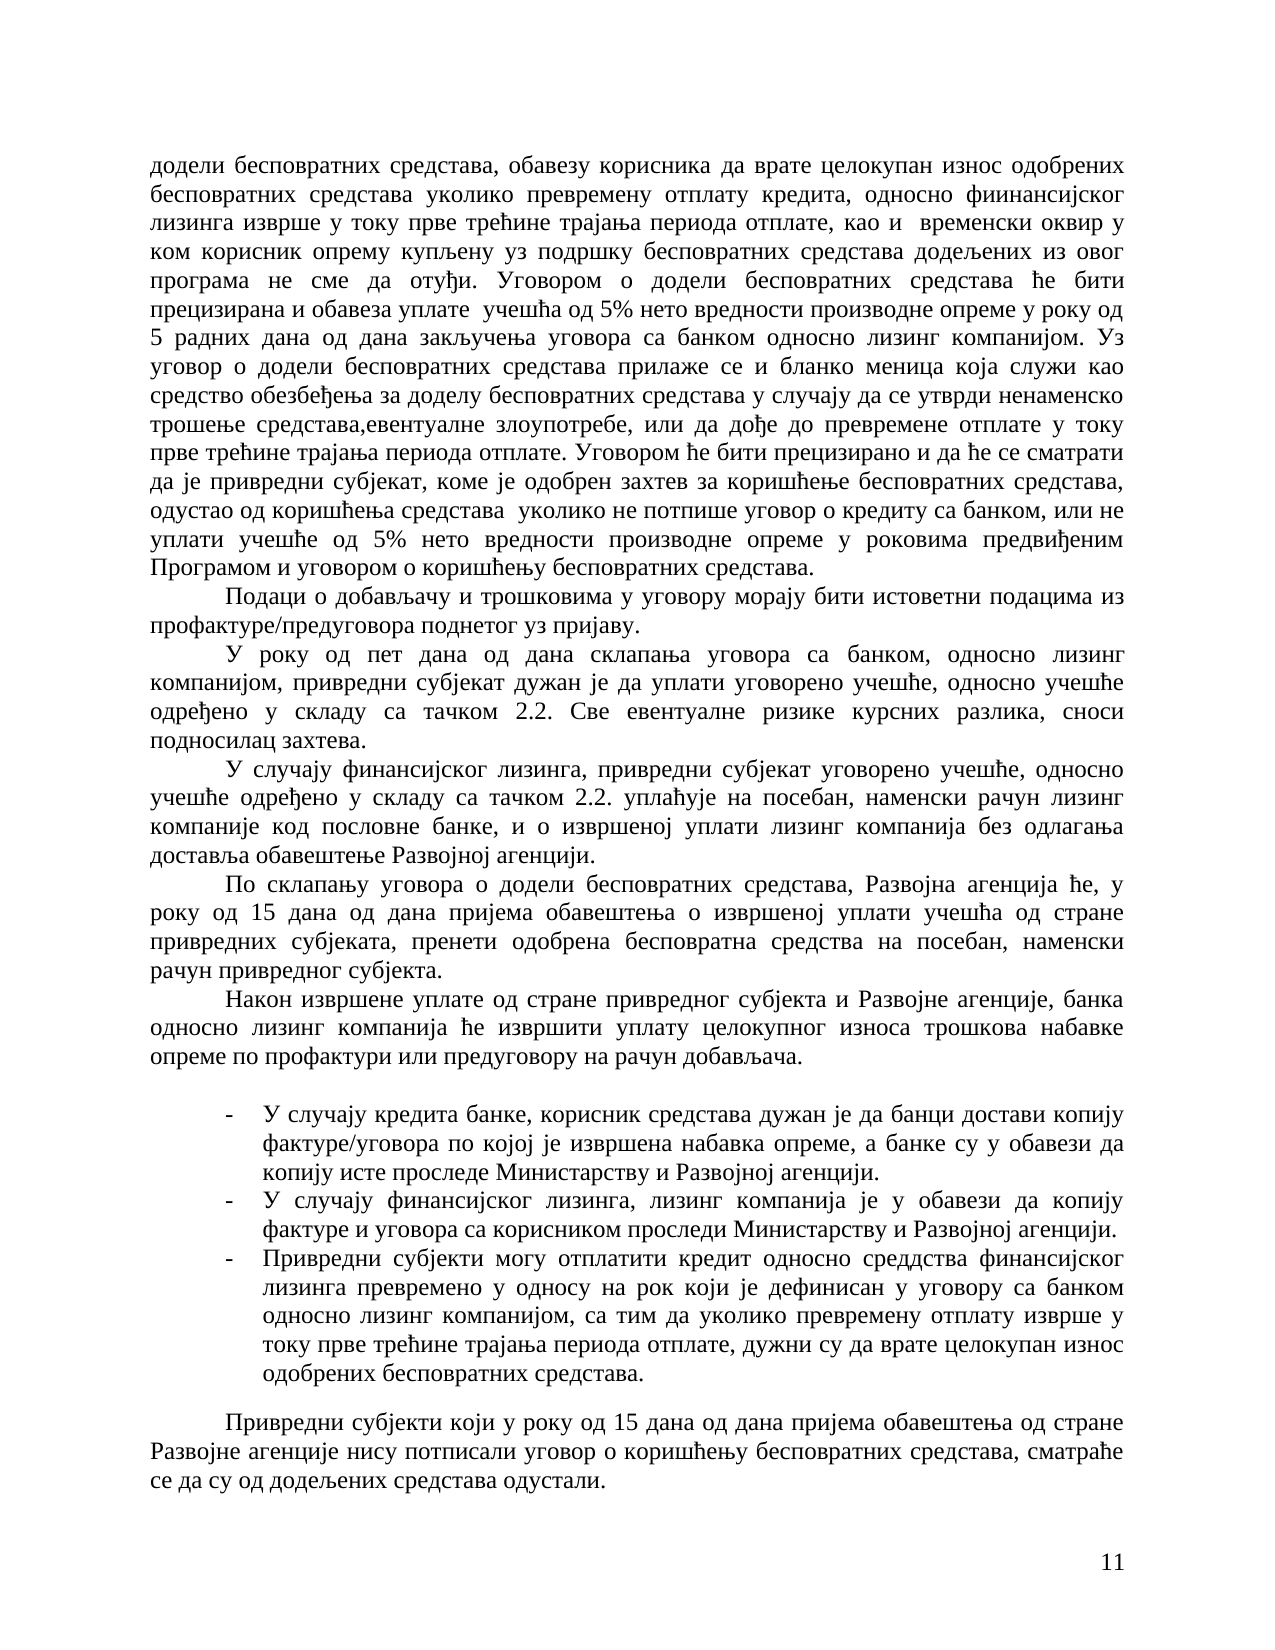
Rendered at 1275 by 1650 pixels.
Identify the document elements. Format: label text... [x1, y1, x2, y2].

text По склапању уговора о додели бесповратних средстава, Развојна агенција ће, у року од 15 дана од дана пријема обавештења о извршеној уплати учешћа од стране привредних субјеката, пренети одобрена бесповратна средства на посебан, наменски рачун привредног субјекта. [150, 869, 1125, 984]
list У случају финансијског лизинга, лизинг компанија је у обавези да копију фактуре и уговора са корисником проследи Министарству и Развојној агенцији. [225, 1185, 1125, 1243]
list У случају кредита банке, корисник средстава дужан је да банци достави копију фактуре/уговора по којој је извршена набавка опреме, а банке су у обавези да копију исте проследе Министарству и Развојној агенцији. [225, 1099, 1125, 1185]
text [150, 150, 1125, 581]
list Привредни субјекти могу отплатити кредит односно среддства финансијског лизинга превремено у односу на рок који је дефинисан у уговору са банком односно лизинг компанијом, са тим да уколико превремену отплату изврше у току прве трећине трајања периода отплате, дужни су да врате целокупан износ одобрених бесповратних средстава. [225, 1243, 1125, 1387]
text Након извршене уплате од стране привредног субјекта и Развојне агенције, банка односно лизинг компанија ће извршити уплату целокупног износа трошкова набавке опреме по профактури или предуговору на рачун добављача. [150, 984, 1125, 1070]
text У року од пет дана од дана склапања уговора са банком, односно лизинг компанијом, привредни субјекат дужан је да уплати уговорено учешће, односно учешће одређено у складу са тачком 2.2. Све евентуалне ризике курсних разлика, сноси подносилац захтева. [150, 639, 1125, 754]
text Подаци о добављачу и трошковима у уговору морају бити истоветни подацима из профактуре/предуговора поднетог уз пријаву. [150, 581, 1125, 639]
text У случају финансијског лизинга, привредни субјекат уговорено учешће, односно учешће одређено у складу са тачком 2.2. уплаћује на посебан, наменски рачун лизинг компаније код пословне банке, и о извршеној уплати лизинг компанија без одлагања доставља обавештење Развојној агенцији. [150, 754, 1125, 869]
text Привредни субјекти који у року од 15 дана од дана пријема обавештења од стране Развојне агенције нису потписали уговор о коришћењу бесповратних средстава, сматраће се да су од додељених средстава одустали. [150, 1407, 1125, 1494]
